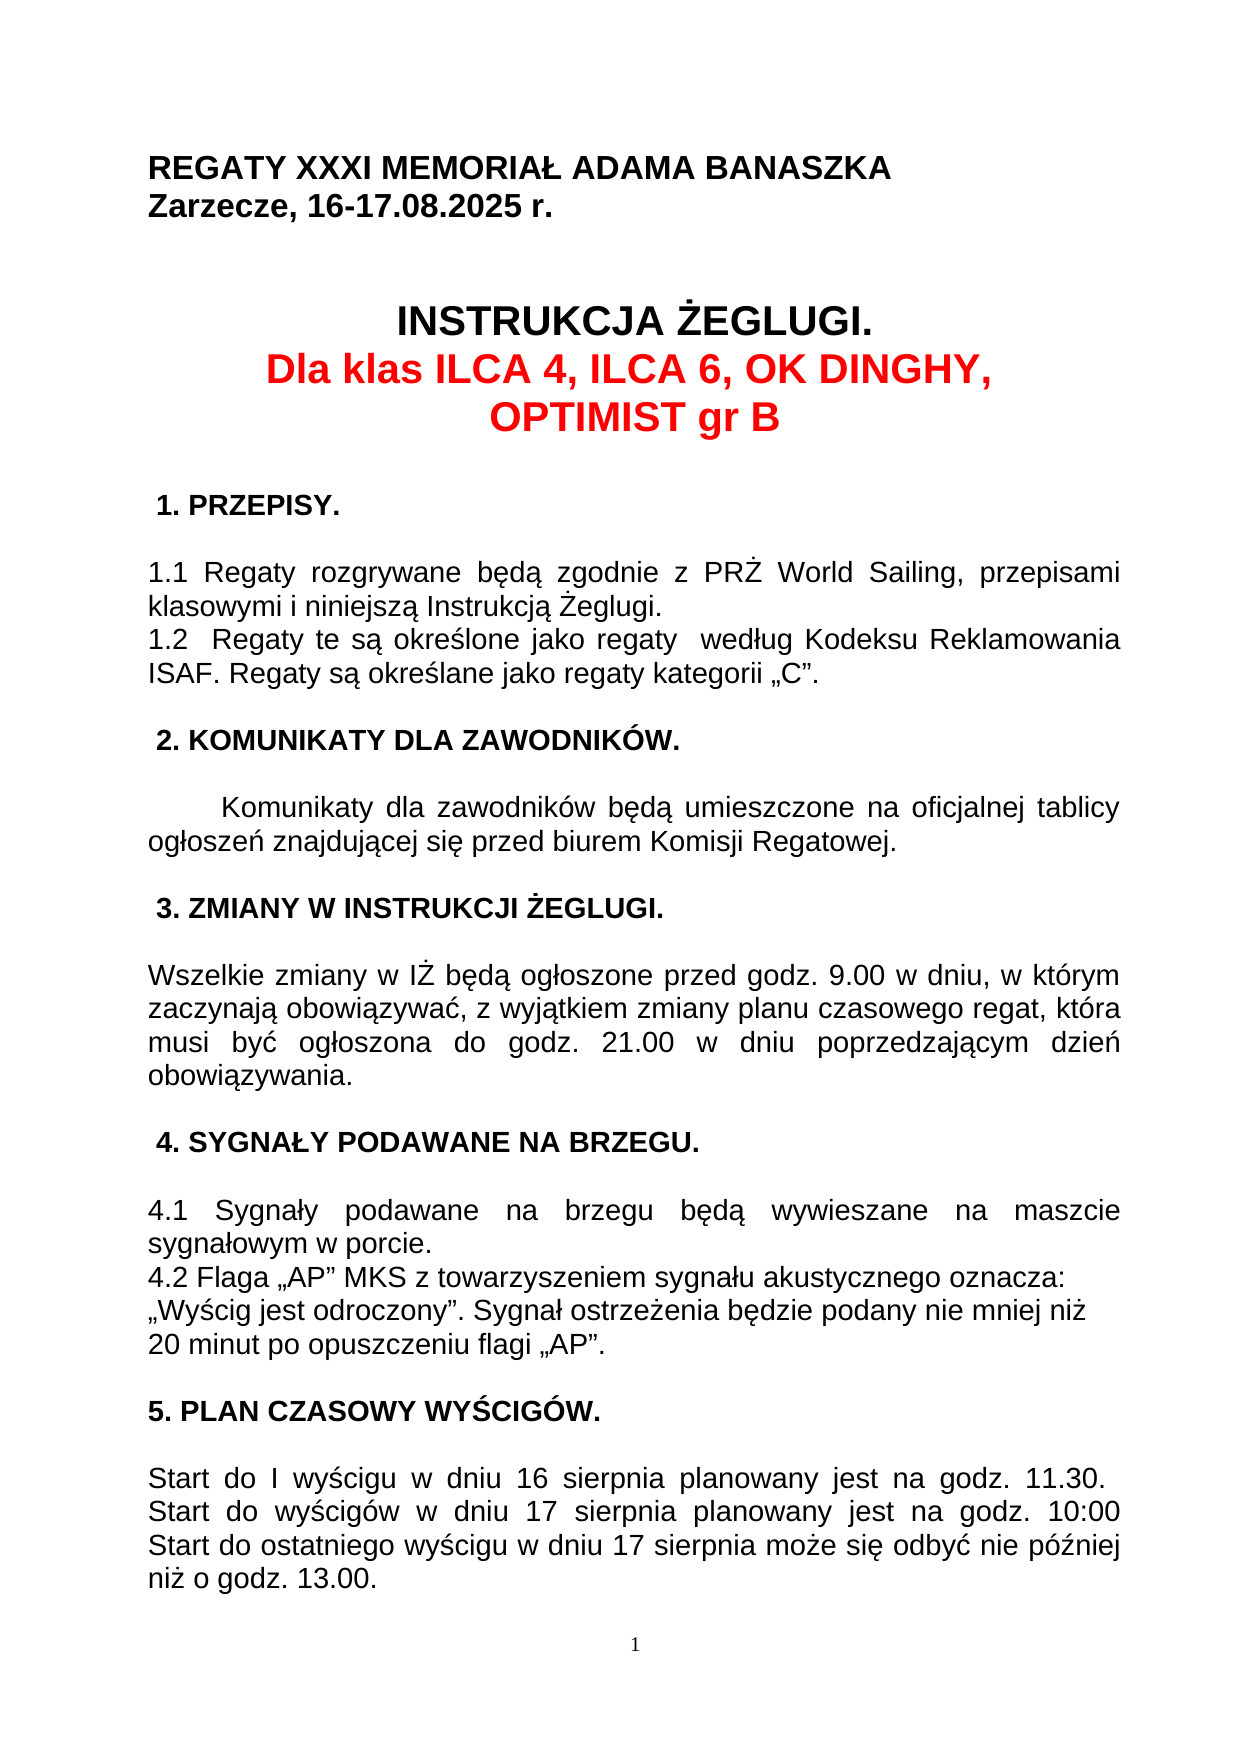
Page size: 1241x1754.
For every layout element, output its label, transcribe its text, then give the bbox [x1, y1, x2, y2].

text 1. PRZEPISY. [148, 488, 1122, 522]
text 2. KOMUNIKATY DLA ZAWODNIKÓW. [148, 723, 1122, 757]
text Wszelkie zmiany w IŻ będą ogłoszone przed godz. 9.00 w dniu, w którym zaczynają obowiązywać, z wyjątkiem zmiany planu czasowego regat, która musi być ogłoszona do godz. 21.00 w dniu poprzedzającym dzień obowiązywania. [148, 958, 1122, 1092]
text REGATY XXXI MEMORIAŁ ADAMA BANASZKA [148, 148, 1122, 186]
text 3. ZMIANY W INSTRUKCJI ŻEGLUGI. [148, 891, 1122, 924]
text 5. PLAN CZASOWY WYŚCIGÓW. [148, 1394, 1122, 1427]
text Dla klas ILCA 4, ILCA 6, OK DINGHY, OPTIMIST gr B [148, 344, 1122, 440]
text Komunikaty dla zawodników będą umieszczone na oficjalnej tablicy ogłoszeń znajdującej się przed biurem Komisji Regatowej. [148, 790, 1122, 857]
text 1.1 Regaty rozgrywane będą zgodnie z PRŻ World Sailing, przepisami klasowymi i niniejszą Instrukcją Żeglugi. [148, 555, 1122, 622]
text 1.2 Regaty te są określone jako regaty według Kodeksu Reklamowania ISAF. Regaty są określane jako regaty kategorii „C”. [148, 622, 1122, 689]
text Start do I wyścigu w dniu 16 sierpnia planowany jest na godz. 11.30. Start do wyścigów w dniu 17 sierpnia planowany jest na godz. 10:00 Start do ostatniego wyścigu w dniu 17 sierpnia może się odbyć nie później niż o godz. 13.00. [148, 1461, 1122, 1595]
text 4.1 Sygnały podawane na brzegu będą wywieszane na maszcie sygnałowym w porcie. [148, 1193, 1122, 1260]
text Zarzecze, 16-17.08.2025 r. [148, 186, 1122, 224]
text 4. SYGNAŁY PODAWANE NA BRZEGU. [148, 1126, 1122, 1159]
text 4.2 Flaga „AP” MKS z towarzyszeniem sygnału akustycznego oznacza: [148, 1260, 1122, 1293]
text INSTRUKCJA ŻEGLUGI. [148, 297, 1122, 344]
text „Wyścig jest odroczony”. Sygnał ostrzeżenia będzie podany nie mniej niż [148, 1293, 1122, 1327]
text 20 minut po opuszczeniu flagi „AP”. [148, 1327, 1122, 1360]
